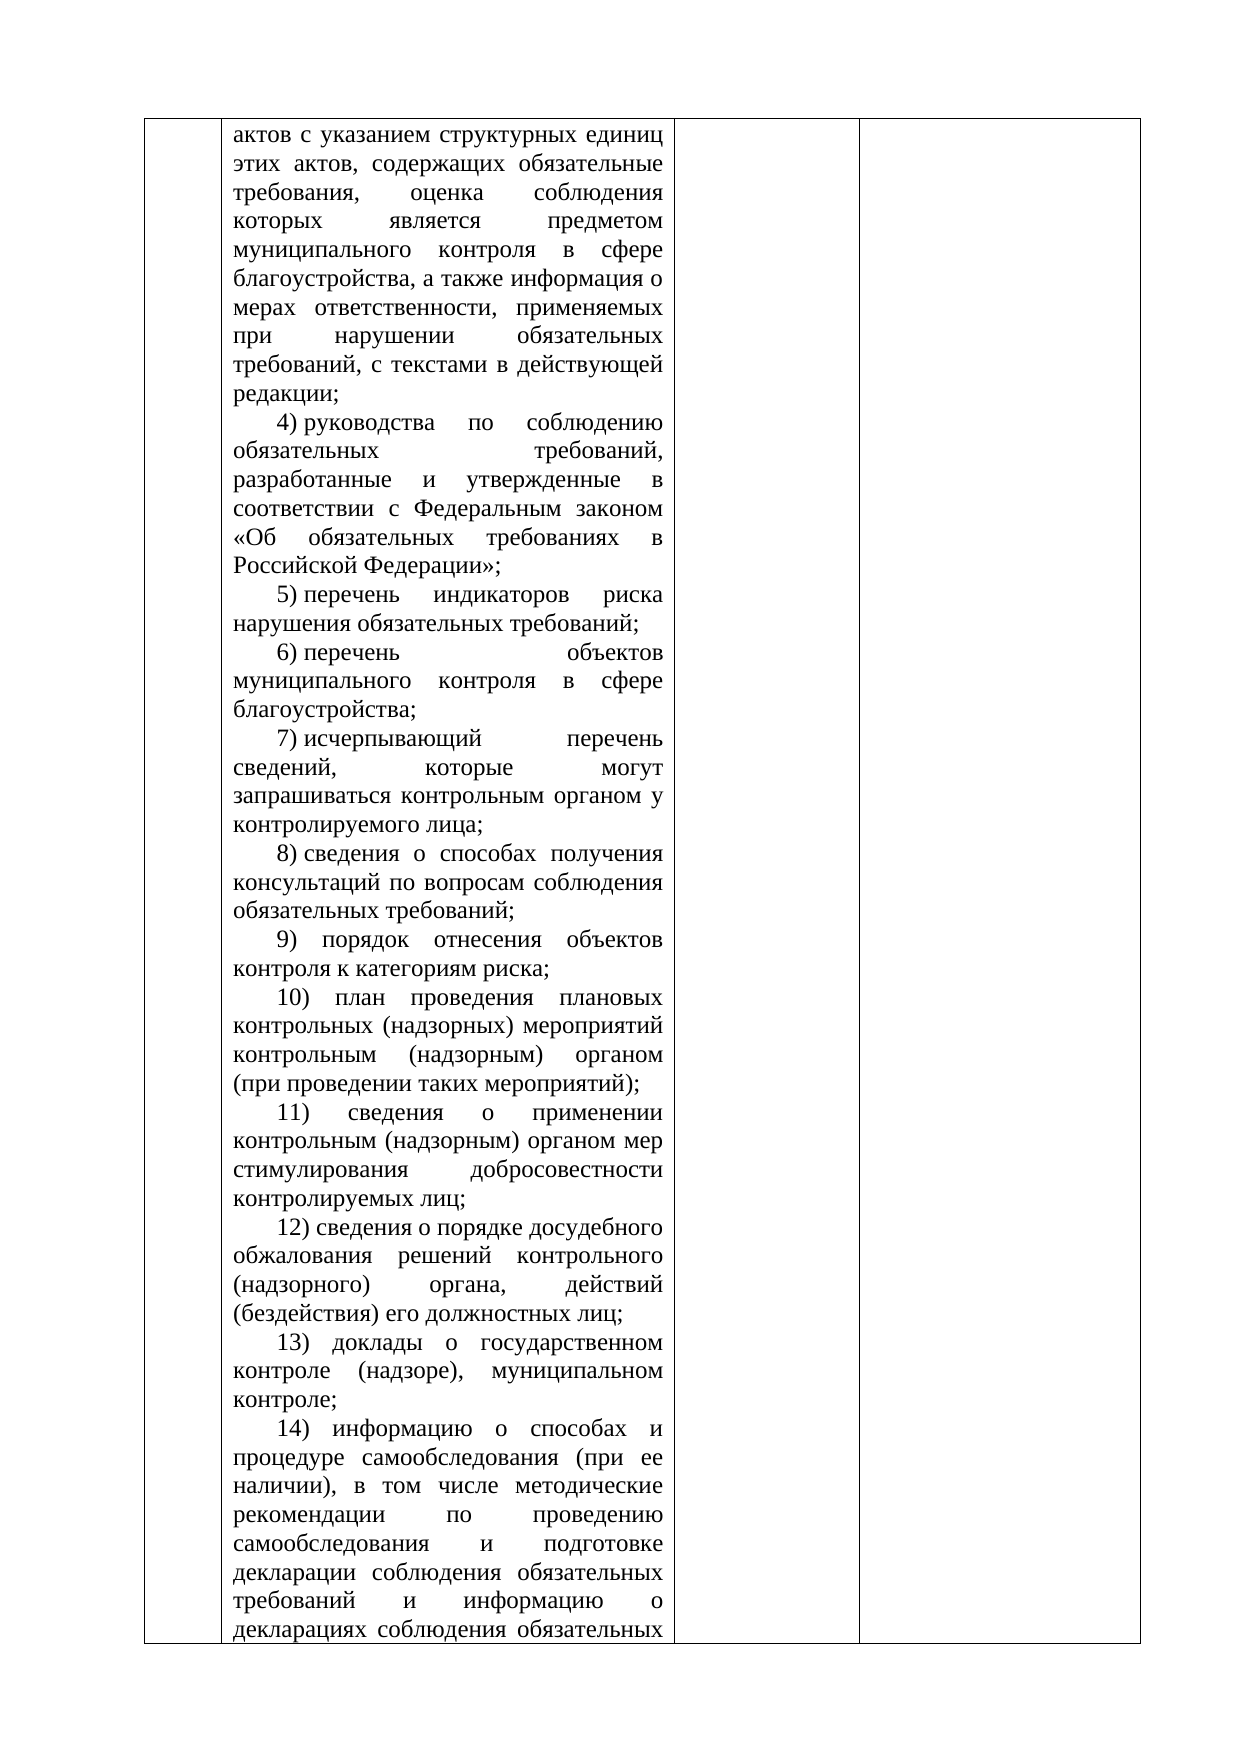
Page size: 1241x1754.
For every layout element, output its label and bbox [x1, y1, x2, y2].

table_cell [145, 119, 221, 1643]
table_cell [222, 119, 674, 1643]
table_cell [860, 119, 1140, 1643]
table_cell [675, 119, 859, 1643]
